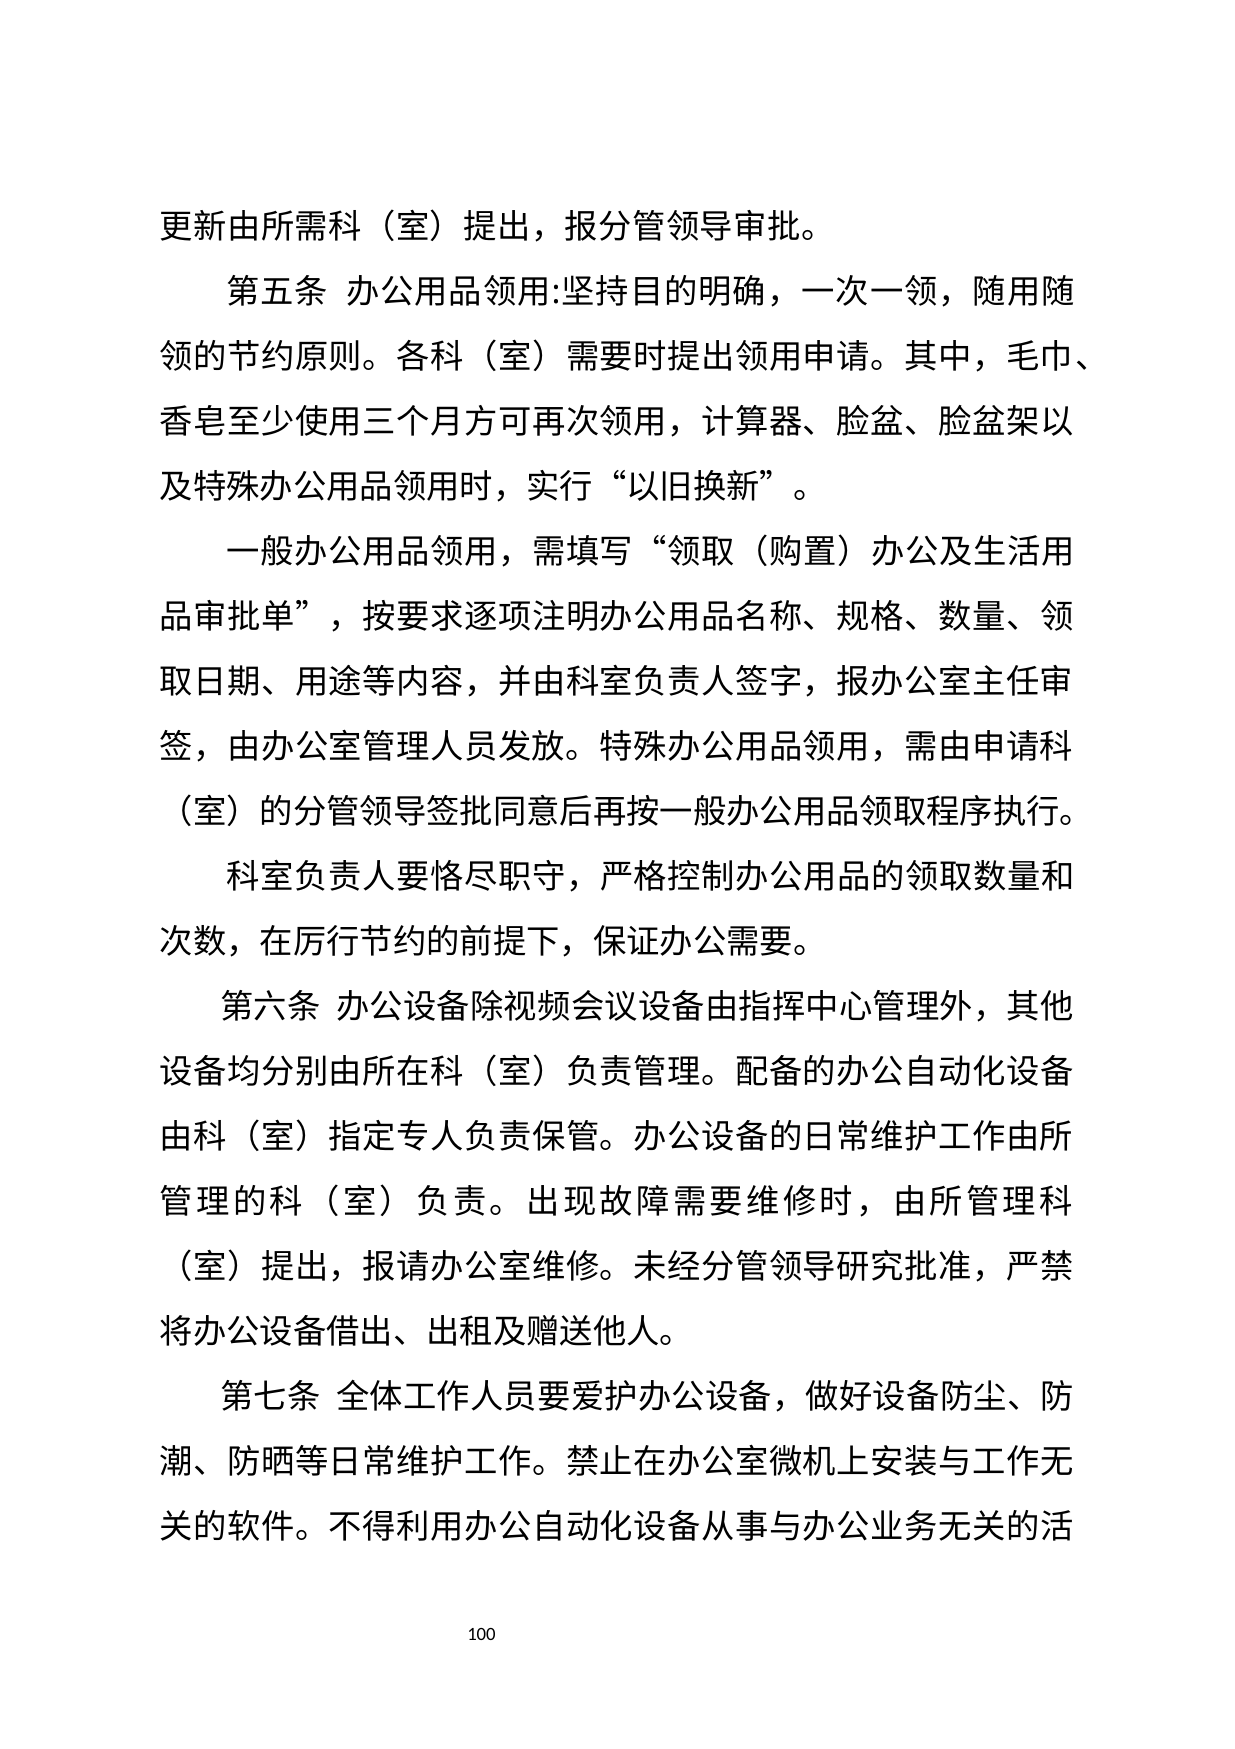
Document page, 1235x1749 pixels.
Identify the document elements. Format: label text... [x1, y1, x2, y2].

text 一般办公用品领用，需填写“领取（购置）办公及生活用品审批单”，按要求逐项注明办公用品名称、规格、数量、领取日期、用途等内容，并由科室负责人签字，报办公室主任审签，由办公室管理人员发放。特殊办公用品领用，需由申请科（室）的分管领导签批同意后再按一般办公用品领取程序执行。 [159, 517, 1075, 842]
text 科室负责人要恪尽职守，严格控制办公用品的领取数量和次数，在厉行节约的前提下，保证办公需要。 [159, 842, 1075, 972]
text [159, 192, 1075, 257]
text 第六条 办公设备除视频会议设备由指挥中心管理外，其他设备均分别由所在科（室）负责管理。配备的办公自动化设备由科（室）指定专人负责保管。办公设备的日常维护工作由所管理的科（室）负责。出现故障需要维修时，由所管理科（室）提出，报请办公室维修。未经分管领导研究批准，严禁将办公设备借出、出租及赠送他人。 [159, 972, 1075, 1362]
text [159, 1362, 1075, 1557]
text 第五条 办公用品领用:坚持目的明确，一次一领，随用随领的节约原则。各科（室）需要时提出领用申请。其中，毛巾、香皂至少使用三个月方可再次领用，计算器、脸盆、脸盆架以及特殊办公用品领用时，实行“以旧换新”。 [159, 257, 1075, 517]
